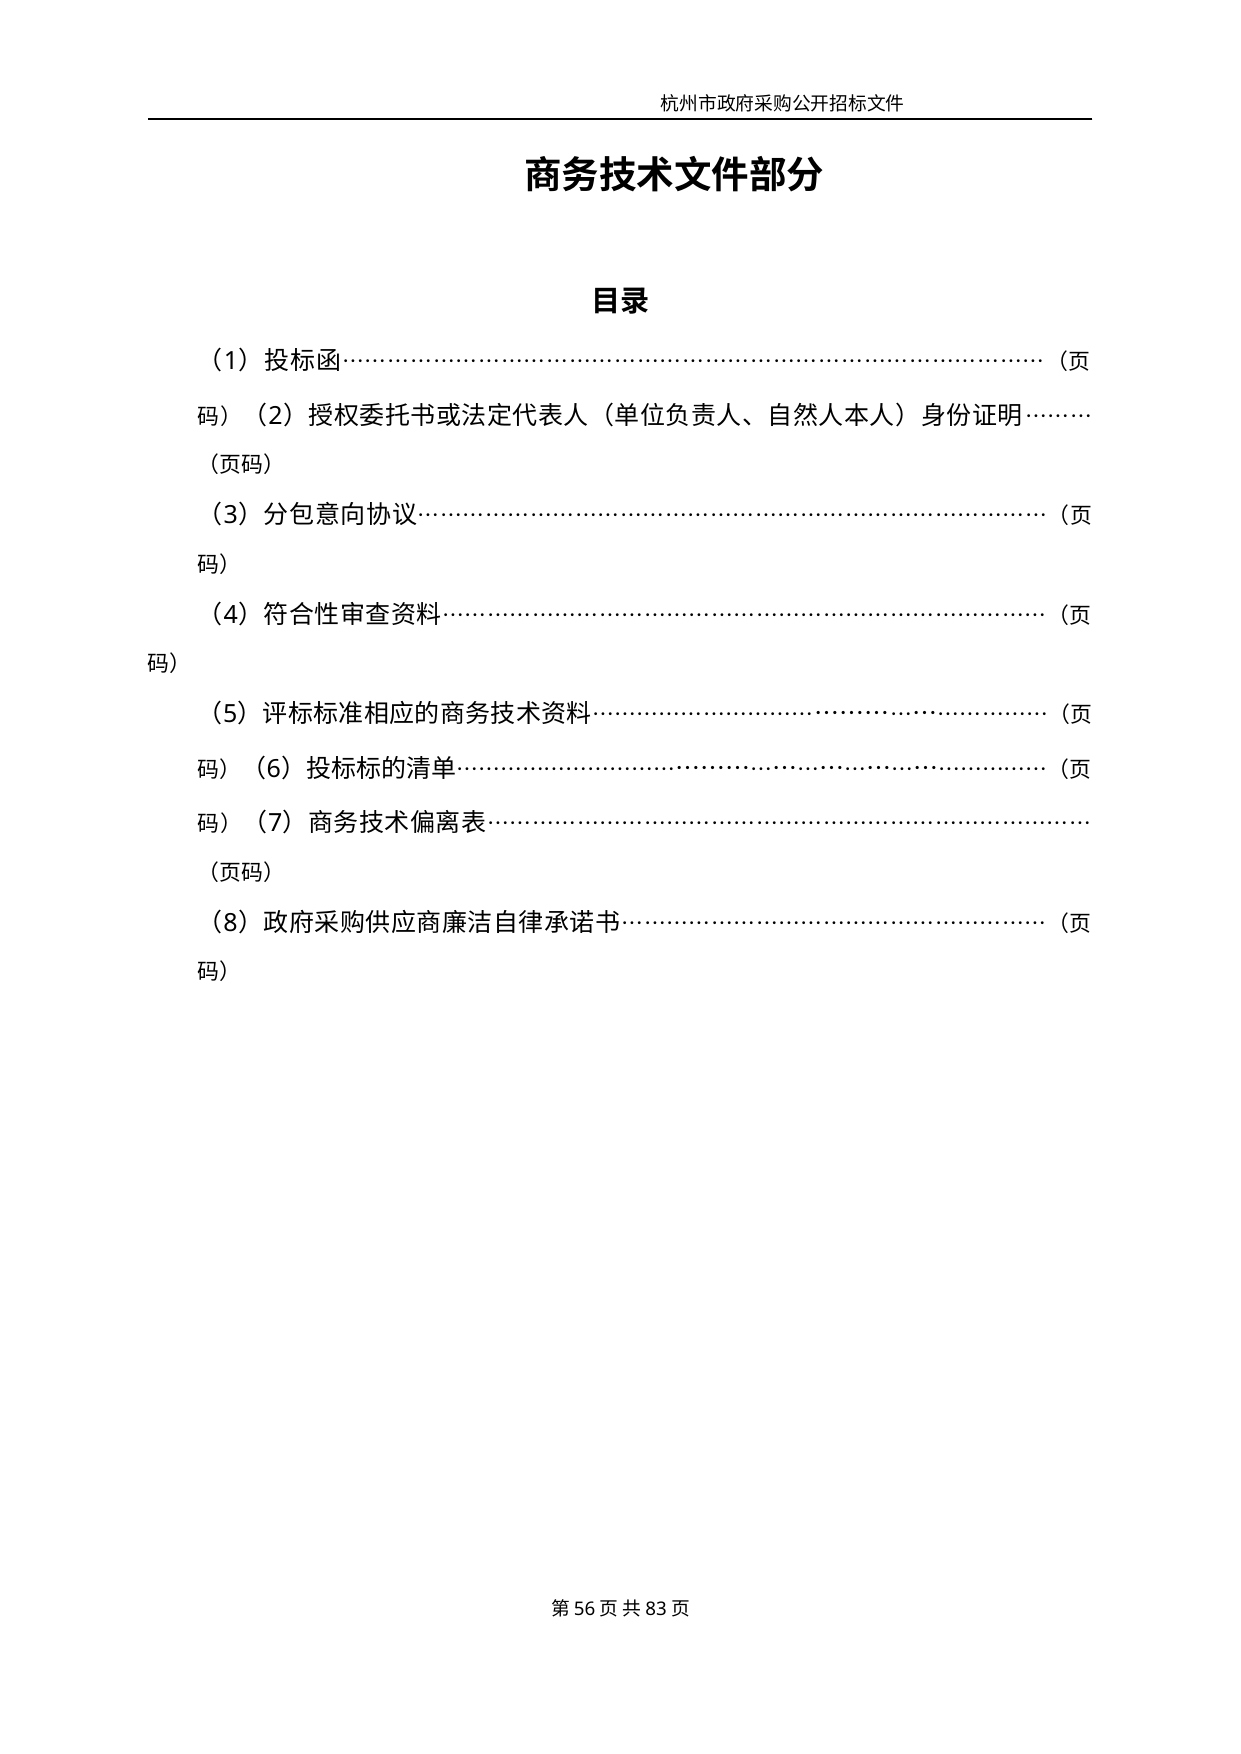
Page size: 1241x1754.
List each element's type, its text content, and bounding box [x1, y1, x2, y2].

text 商务技术文件部分 [148, 145, 1049, 199]
text （4）符合性审查资料………………………………………………………………………（页码） [148, 594, 1092, 678]
text （8）政府采购供应商廉洁自律承诺书…………………………………………………（页码） [198, 902, 1092, 986]
text （1）投标函…………………………………………………………………………………（页码）（2）授权委托书或法定代表人（单位负责人、自然人本人）身份证明………（页码） [198, 341, 1092, 479]
text 目录 [148, 277, 1092, 320]
text （3）分包意向协议…………………………………………………………………………（页码） [198, 495, 1092, 578]
text （5）评标标准相应的商务技术资料……………………………………………………（页码）（6）投标标的清单……………………………………………………………………（页码）（7）商务技术偏离表………………………………………………………………………（页码） [198, 694, 1092, 886]
